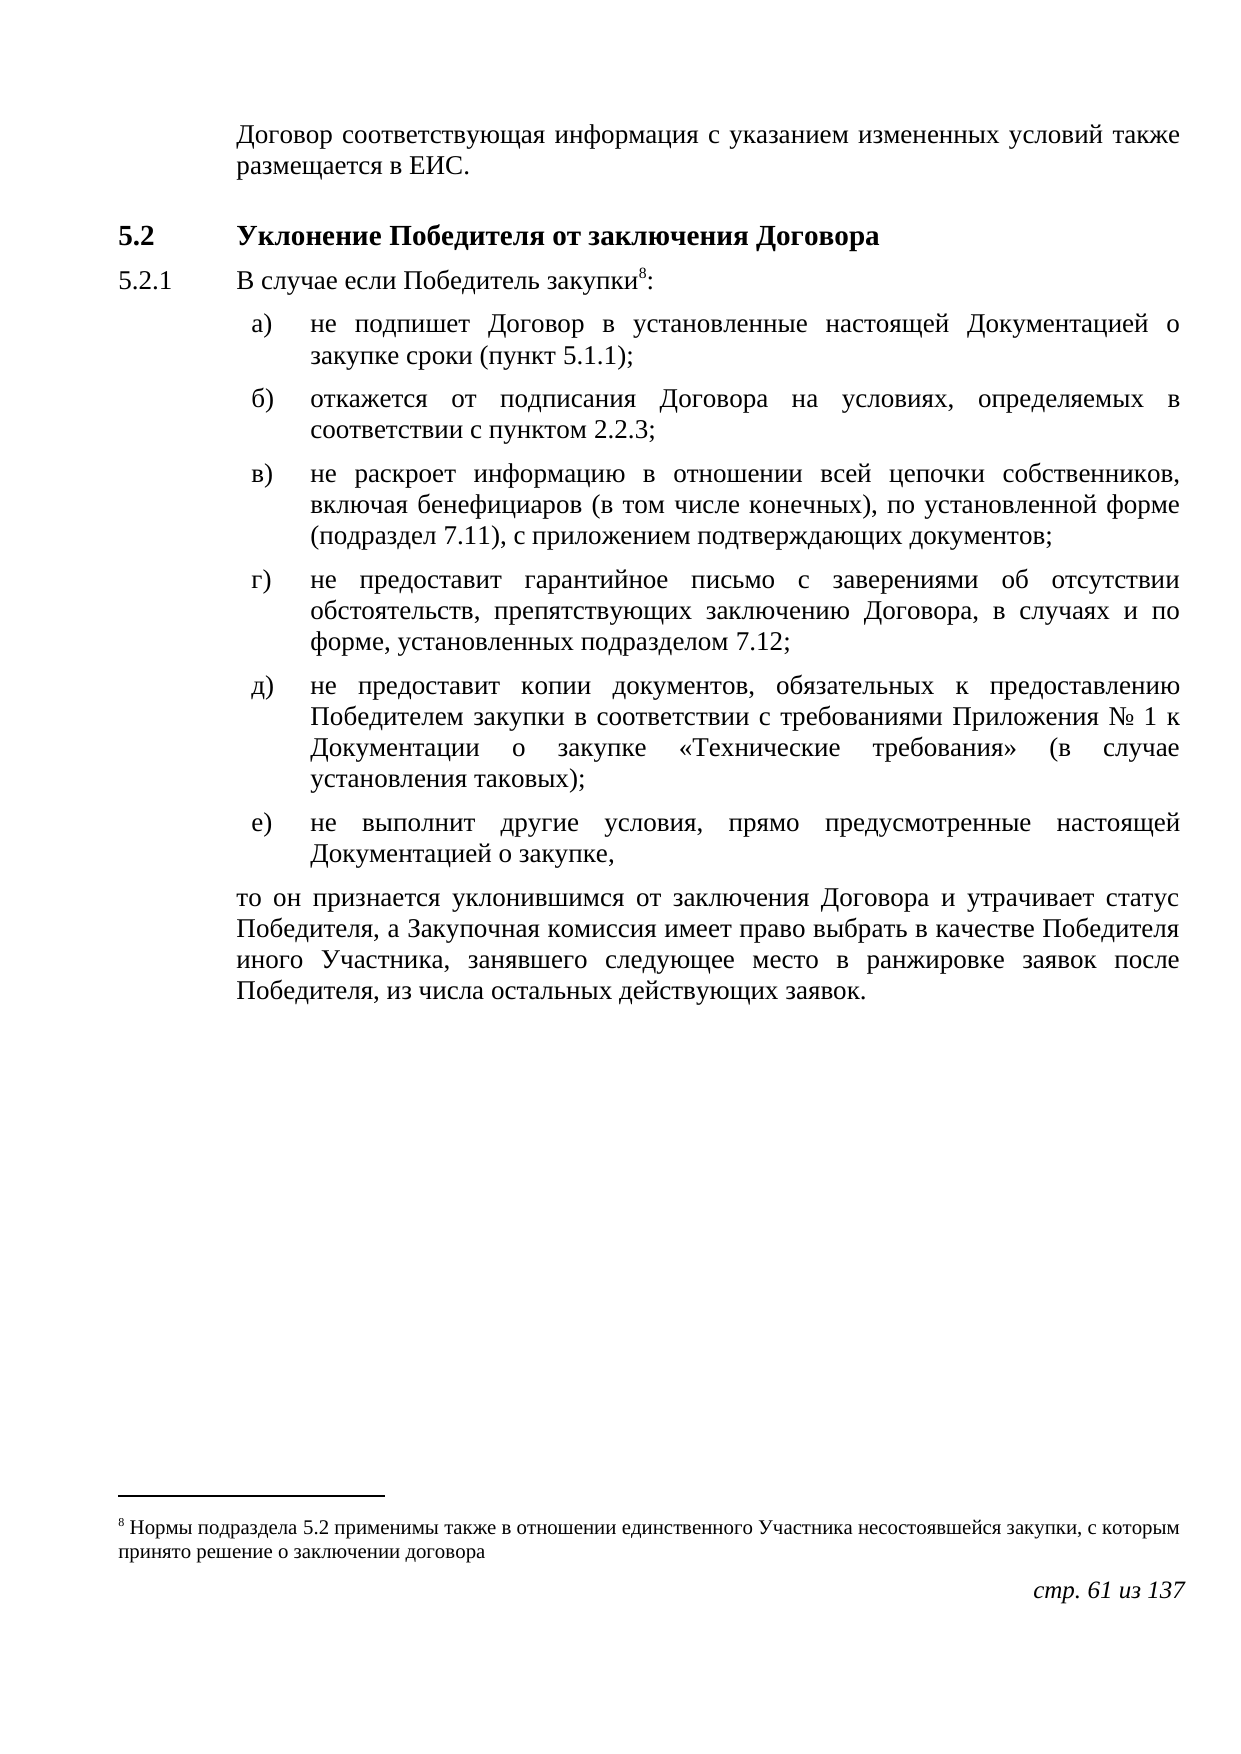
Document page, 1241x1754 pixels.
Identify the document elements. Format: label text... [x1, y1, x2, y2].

subtitle Уклонение Победителя от заключения Договора [118, 218, 1181, 251]
text не предоставит гарантийное письмо с заверениями об отсутствии обстоятельств, препятствующих заключению Договора, в случаях и по форме, установленных подразделом 7.12; [251, 563, 1181, 657]
text В случае если Победитель закупки: [118, 264, 1181, 295]
text не раскроет информацию в отношении всей цепочки собственников, включая бенефициаров (в том числе конечных), по установленной форме (подраздел 7.11), с приложением подтверждающих документов; [251, 457, 1181, 551]
text откажется от подписания Договора на условиях, определяемых в соответствии с пунктом 2.2.3; [251, 382, 1181, 445]
text то он признается уклонившимся от заключения Договора и утрачивает статус Победителя, а Закупочная комиссия имеет право выбрать в качестве Победителя иного Участника, занявшего следующее место в ранжировке заявок после Победителя, из числа остальных действующих заявок. [236, 881, 1181, 1006]
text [118, 118, 1181, 180]
text не предоставит копии документов, обязательных к предоставлению Победителем закупки в соответствии с требованиями Приложения № 1 к Документации о закупке «Технические требования» (в случае установления таковых); [251, 669, 1181, 794]
text не подпишет Договор в установленные настоящей Документацией о закупке сроки (пункт 5.1.1); [251, 308, 1181, 370]
text не выполнит другие условия, прямо предусмотренные настоящей Документацией о закупке, [251, 806, 1181, 868]
